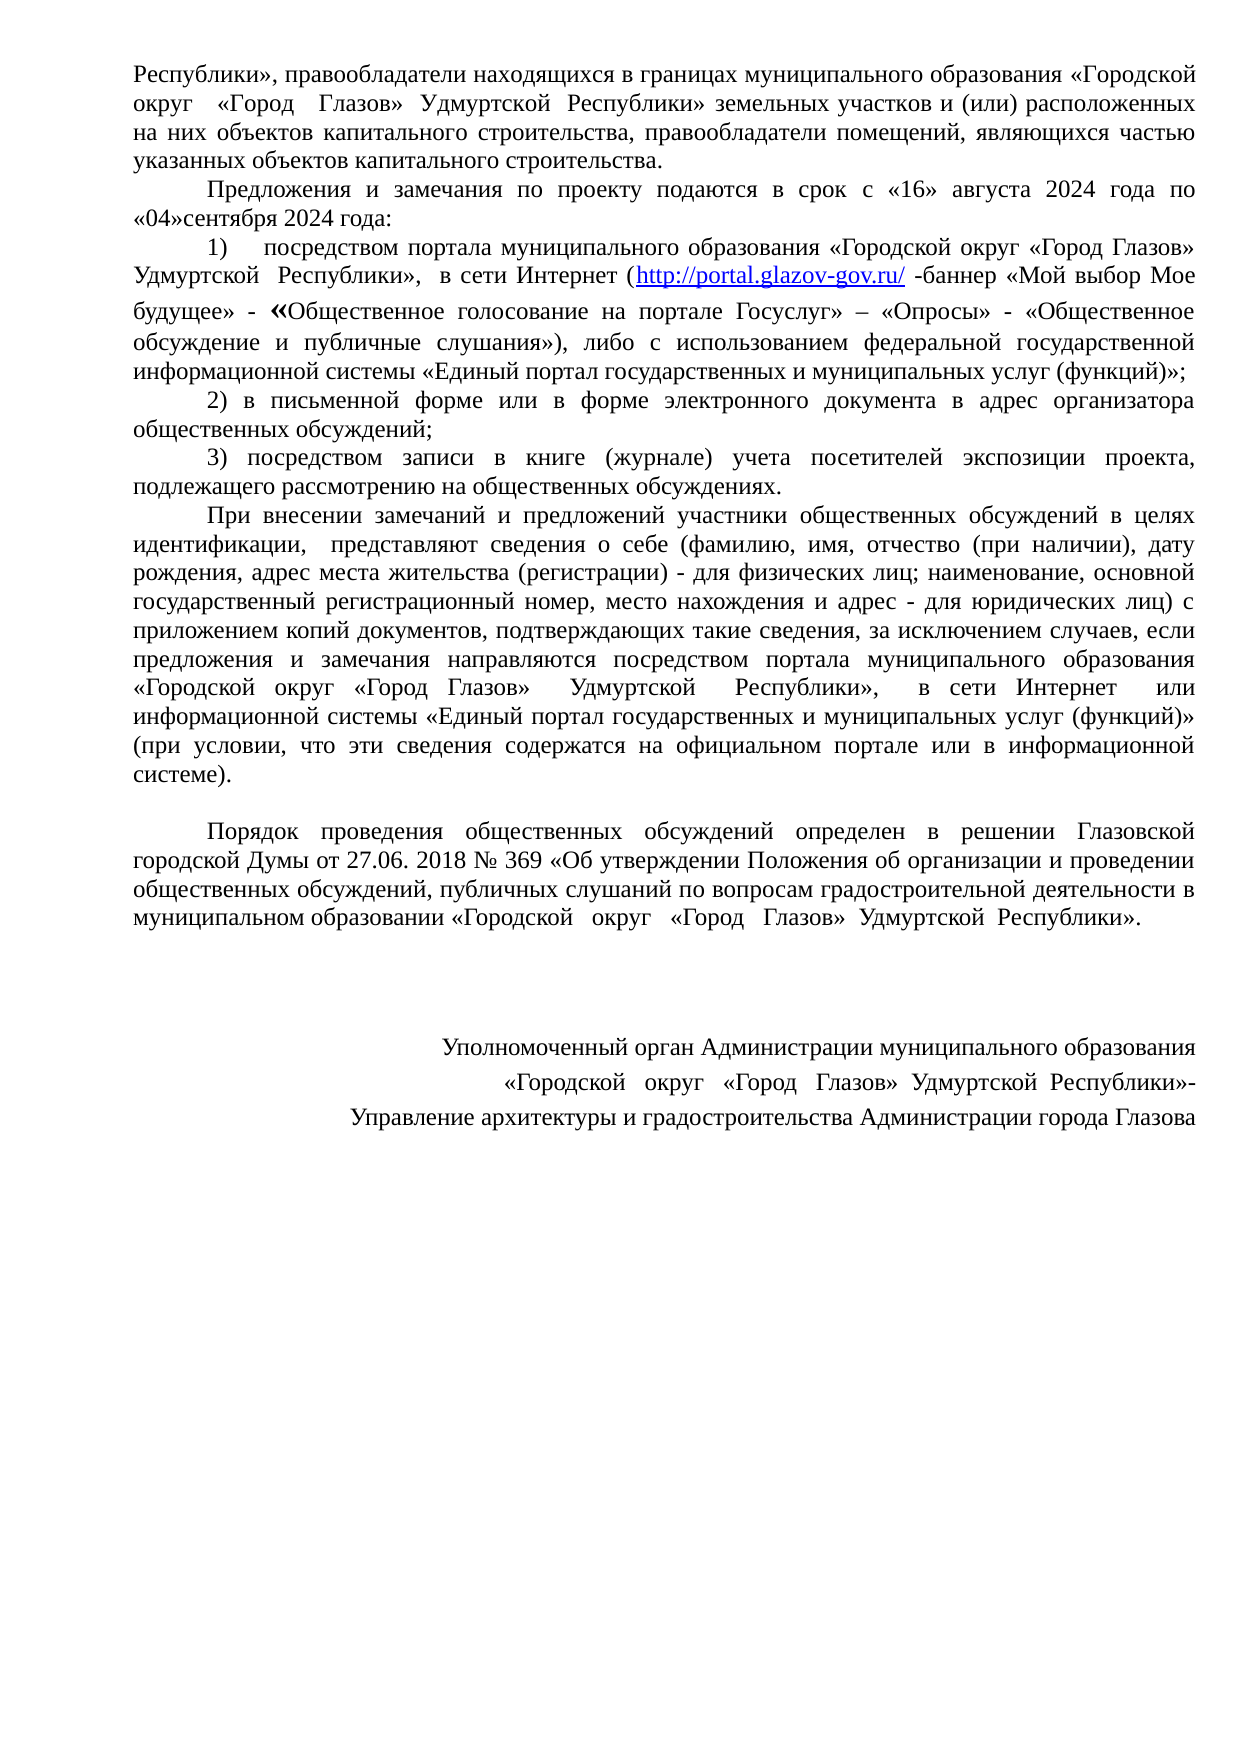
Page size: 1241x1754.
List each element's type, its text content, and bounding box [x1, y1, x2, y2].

subtitle Порядок проведения общественных обсуждений определен в решении Глазовской городской Думы от 27.06. 2018 № 369 «Об утверждении Положения об организации и проведении общественных обсуждений, публичных слушаний по вопросам градостроительной деятельности в муниципальном образовании «Городской округ «Город Глазов» Удмуртской Республики». [133, 816, 1196, 931]
subtitle 3) посредством записи в книге (журнале) учета посетителей экспозиции проекта, подлежащего рассмотрению на общественных обсуждениях. [133, 442, 1196, 500]
subtitle Управление архитектуры и градостроительства Администрации города Глазова [133, 1102, 1196, 1131]
subtitle При внесении замечаний и предложений участники общественных обсуждений в целях идентификации, представляют сведения о себе (фамилию, имя, отчество (при наличии), дату рождения, адрес места жительства (регистрации) - для физических лиц; наименование, основной государственный регистрационный номер, место нахождения и адрес - для юридических лиц) с приложением копий документов, подтверждающих такие сведения, за исключением случаев, если предложения и замечания направляются посредством портала муниципального образования «Городской округ «Город Глазов» Удмуртской Республики», в сети Интернет или информационной системы «Единый портал государственных и муниципальных услуг (функций)» (при условии, что эти сведения содержатся на официальном портале или в информационной системе). [133, 500, 1196, 787]
subtitle Уполномоченный орган Администрации муниципального образования [133, 993, 1196, 1061]
subtitle 1) посредством портала муниципального образования «Городской округ «Город Глазов» Удмуртской Республики», в сети Интернет (http://portal.glazov-gov.ru/ -баннер «Мой выбор Мое будущее» - «Общественное голосование на портале Госуслуг» – «Опросы» - «Общественное обсуждение и публичные слушания»), либо с использованием федеральной государственной информационной системы «Единый портал государственных и муниципальных услуг (функций)»; [133, 232, 1196, 385]
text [133, 59, 1196, 174]
subtitle Предложения и замечания по проекту подаются в срок c «16» августа 2024 года по «04»сентября 2024 года: [133, 174, 1196, 232]
subtitle «Городской округ «Город Глазов» Удмуртской Республики»- [133, 1067, 1196, 1096]
text 2) в письменной форме или в форме электронного документа в адрес организатора общественных обсуждений; [133, 385, 1196, 442]
